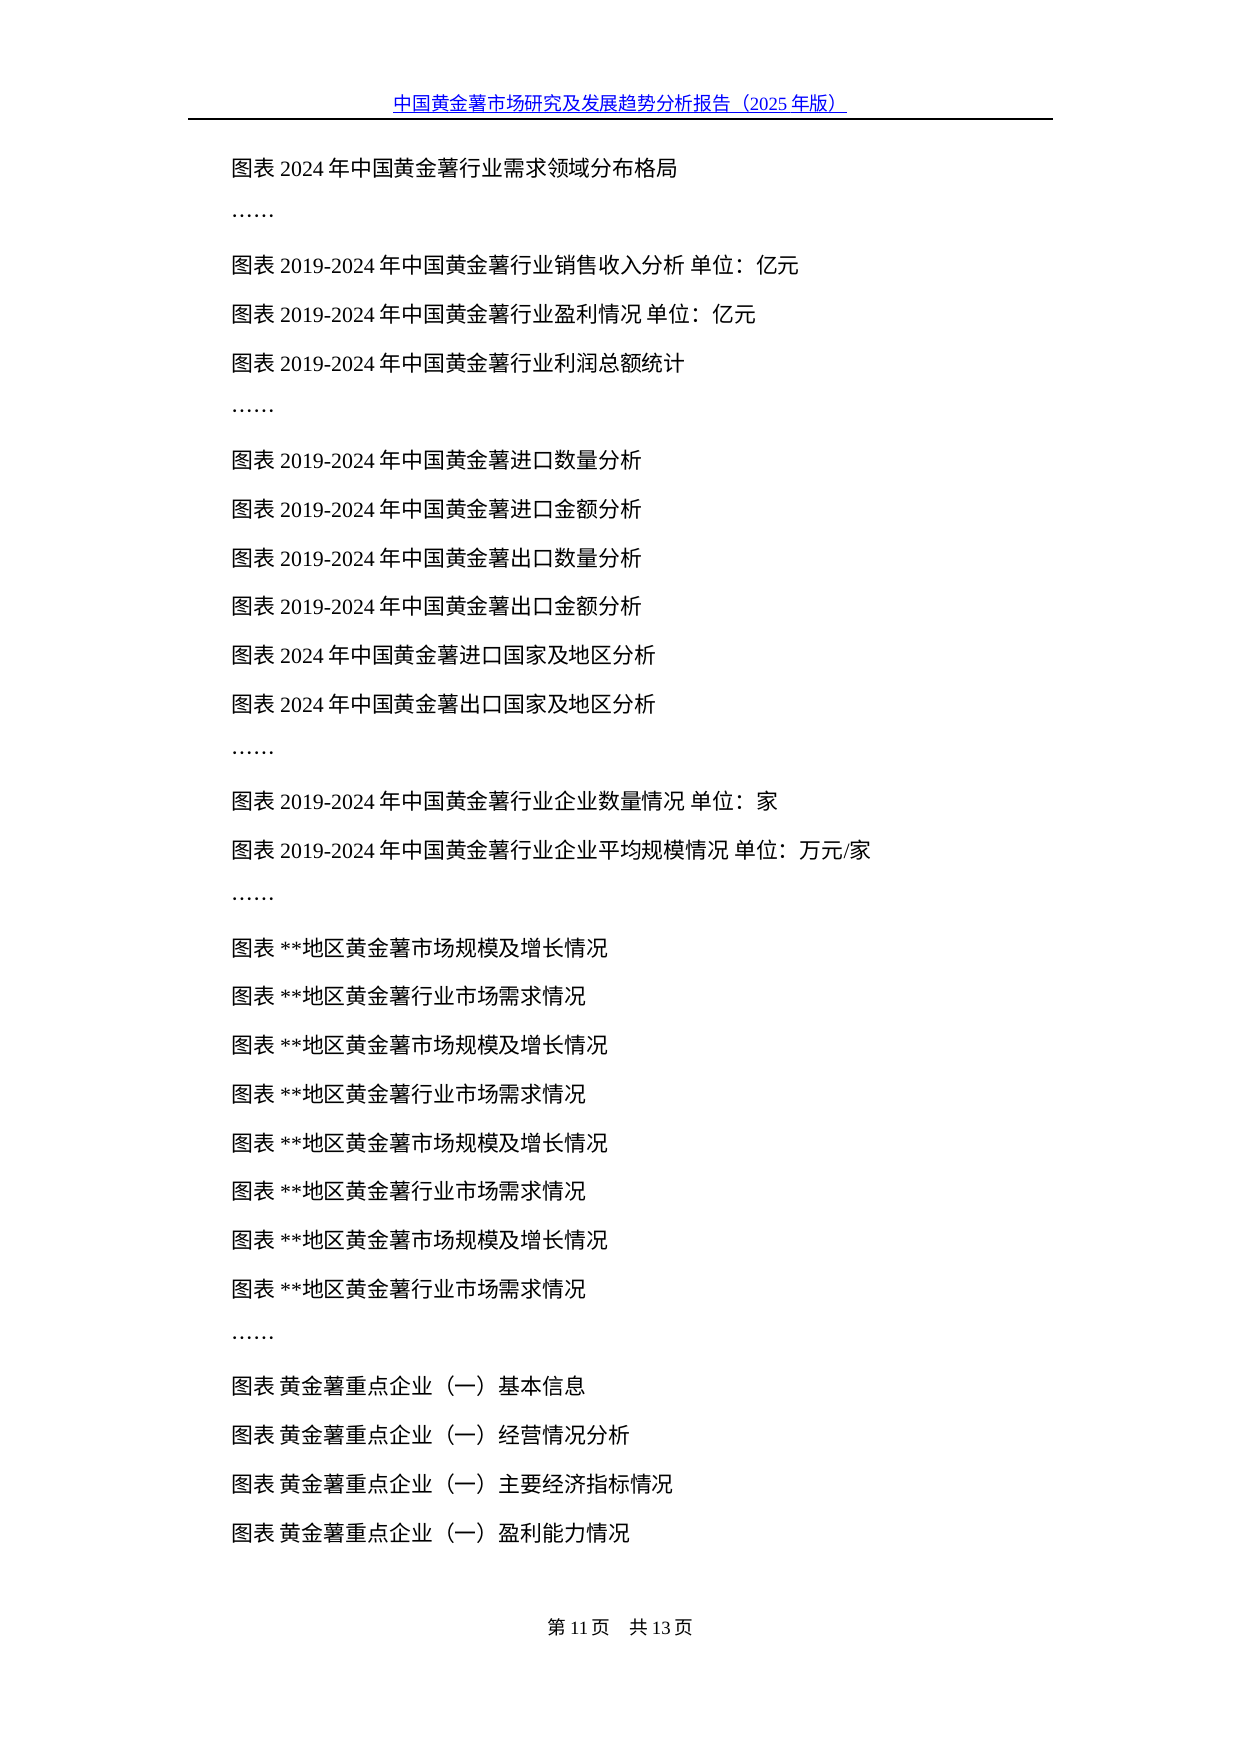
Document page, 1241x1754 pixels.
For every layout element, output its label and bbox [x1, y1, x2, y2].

text [187, 150, 1053, 1548]
